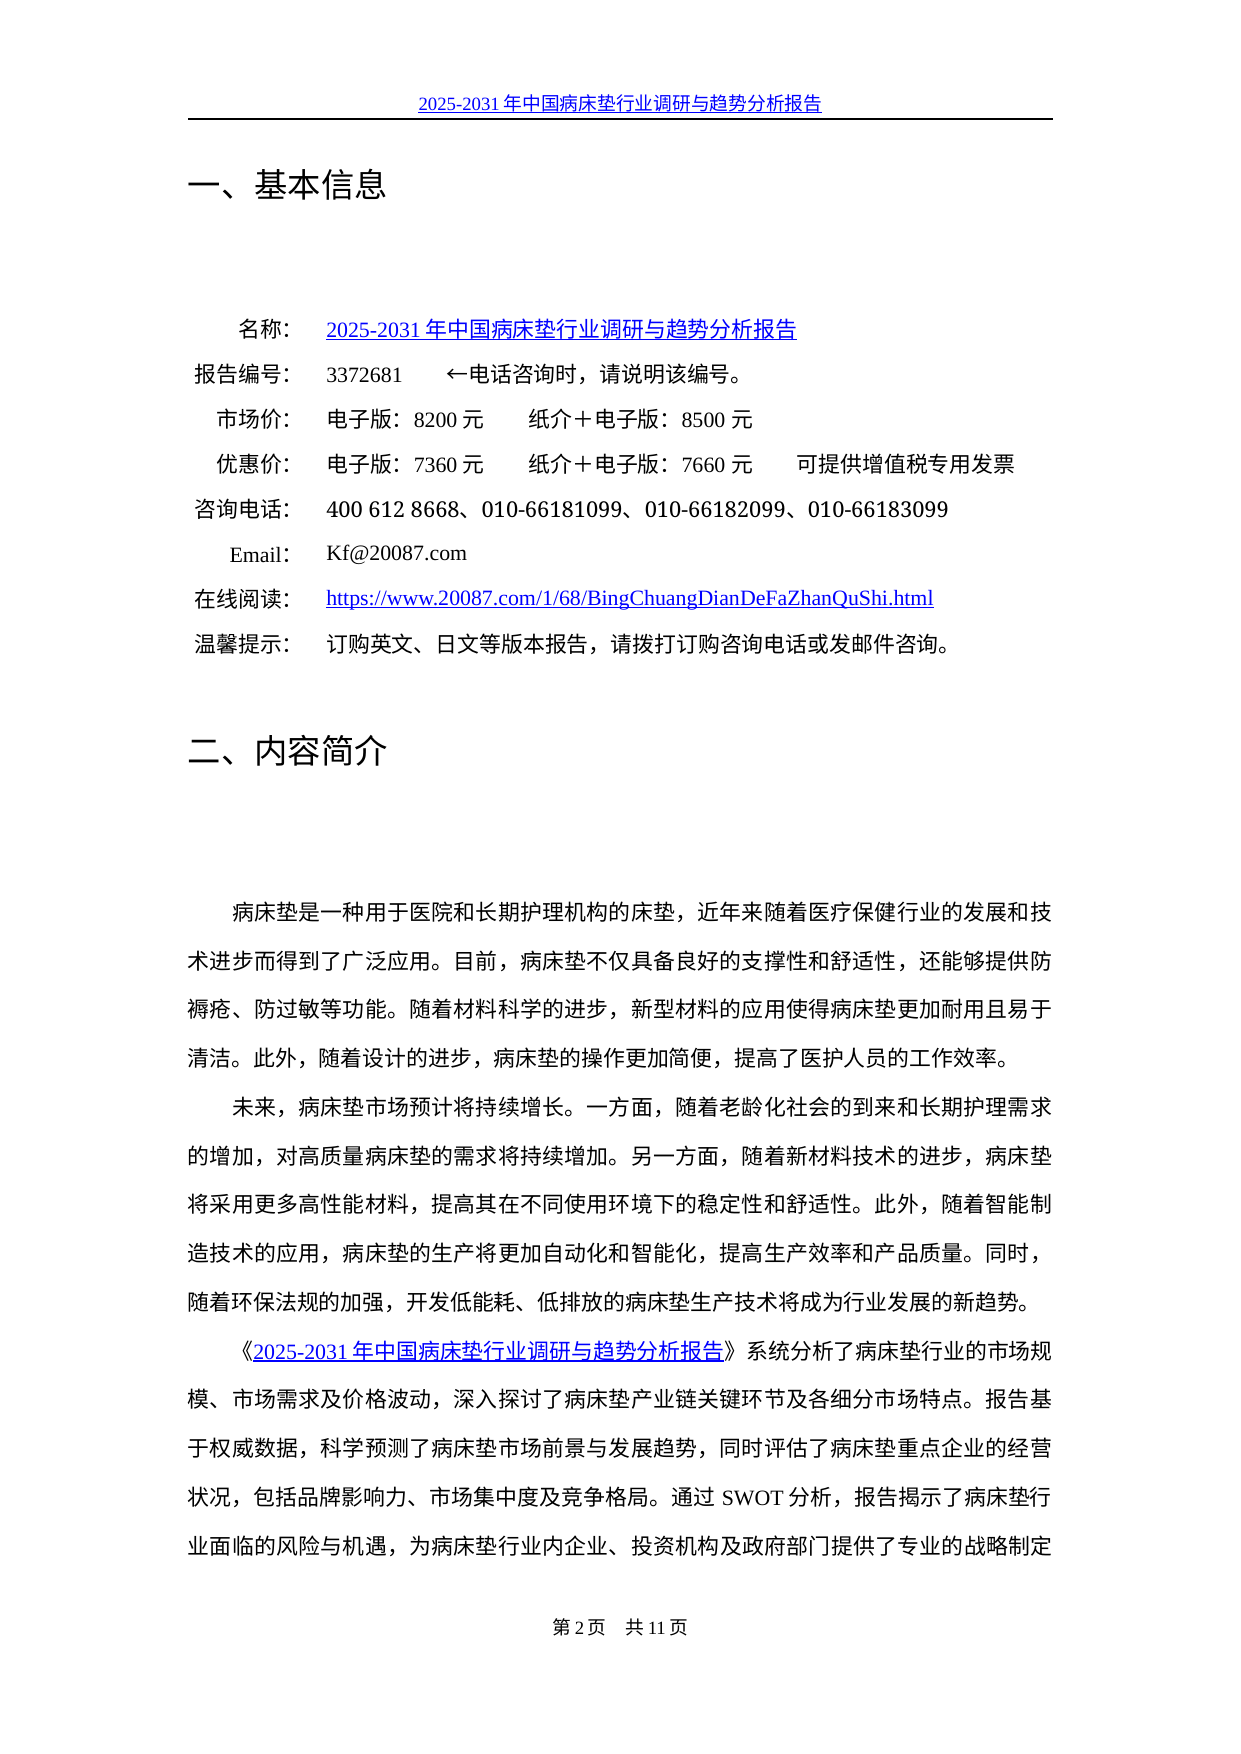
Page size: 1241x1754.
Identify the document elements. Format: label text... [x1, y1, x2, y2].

table_cell 电子版：8200 元 纸介＋电子版：8500 元 [315, 402, 1073, 447]
table_cell Email： [167, 537, 315, 582]
table_cell [315, 582, 1073, 627]
title 二、内容简介 [187, 717, 1053, 782]
table_cell 温馨提示： [167, 627, 315, 672]
table_cell 在线阅读： [167, 582, 315, 627]
title 一、基本信息 [187, 150, 1053, 215]
table_cell 电子版：7360 元 纸介＋电子版：7660 元 可提供增值税专用发票 [315, 447, 1073, 492]
table_cell 咨询电话： [167, 492, 315, 537]
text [187, 894, 1053, 1561]
table_cell 市场价： [167, 402, 315, 447]
table_cell 报告编号： [167, 357, 315, 402]
table_header 名称： [167, 312, 315, 357]
table_cell 400 612 8668、010-66181099、010-66182099、010-66183099 [315, 492, 1073, 537]
table_cell 3372681 ←电话咨询时，请说明该编号。 [315, 357, 1073, 402]
table_cell 订购英文、日文等版本报告，请拨打订购咨询电话或发邮件咨询。 [315, 627, 1073, 672]
table_cell 优惠价： [167, 447, 315, 492]
table_header 2025-2031年中国病床垫行业调研与趋势分析报告 [315, 312, 1073, 357]
table_cell Kf@20087.com [315, 537, 1073, 582]
